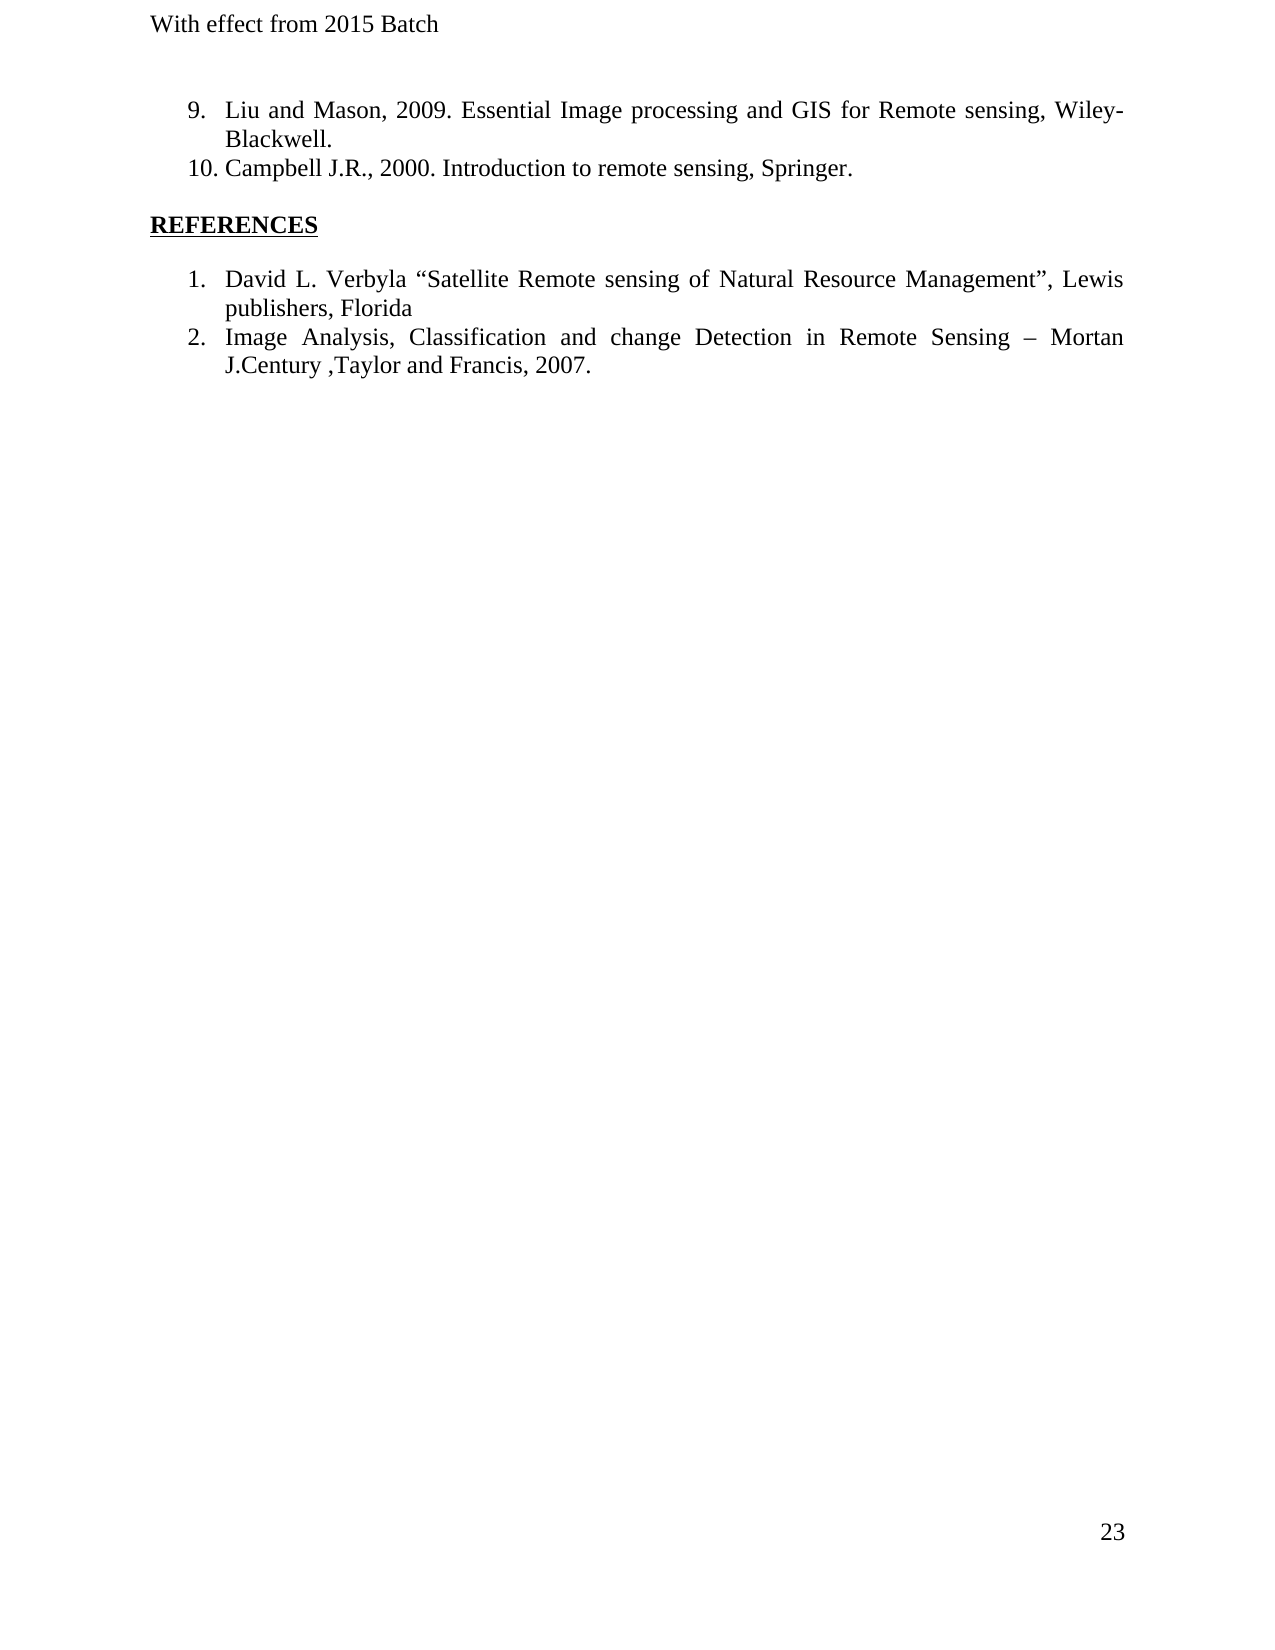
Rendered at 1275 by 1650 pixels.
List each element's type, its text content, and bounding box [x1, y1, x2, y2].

list Liu and Mason, 2009. Essential Image processing and GIS for Remote sensing, Wiley-Blackwell. [187, 96, 1125, 153]
list Image Analysis, Classification and change Detection in Remote Sensing – Mortan J.Century ,Taylor and Francis, 2007. [187, 322, 1125, 379]
list Campbell J.R., 2000. Introduction to remote sensing, Springer. [187, 153, 1125, 182]
list David L. Verbyla “Satellite Remote sensing of Natural Resource Management”, Lewis publishers, Florida [187, 264, 1125, 322]
text REFERENCES [150, 211, 1125, 239]
